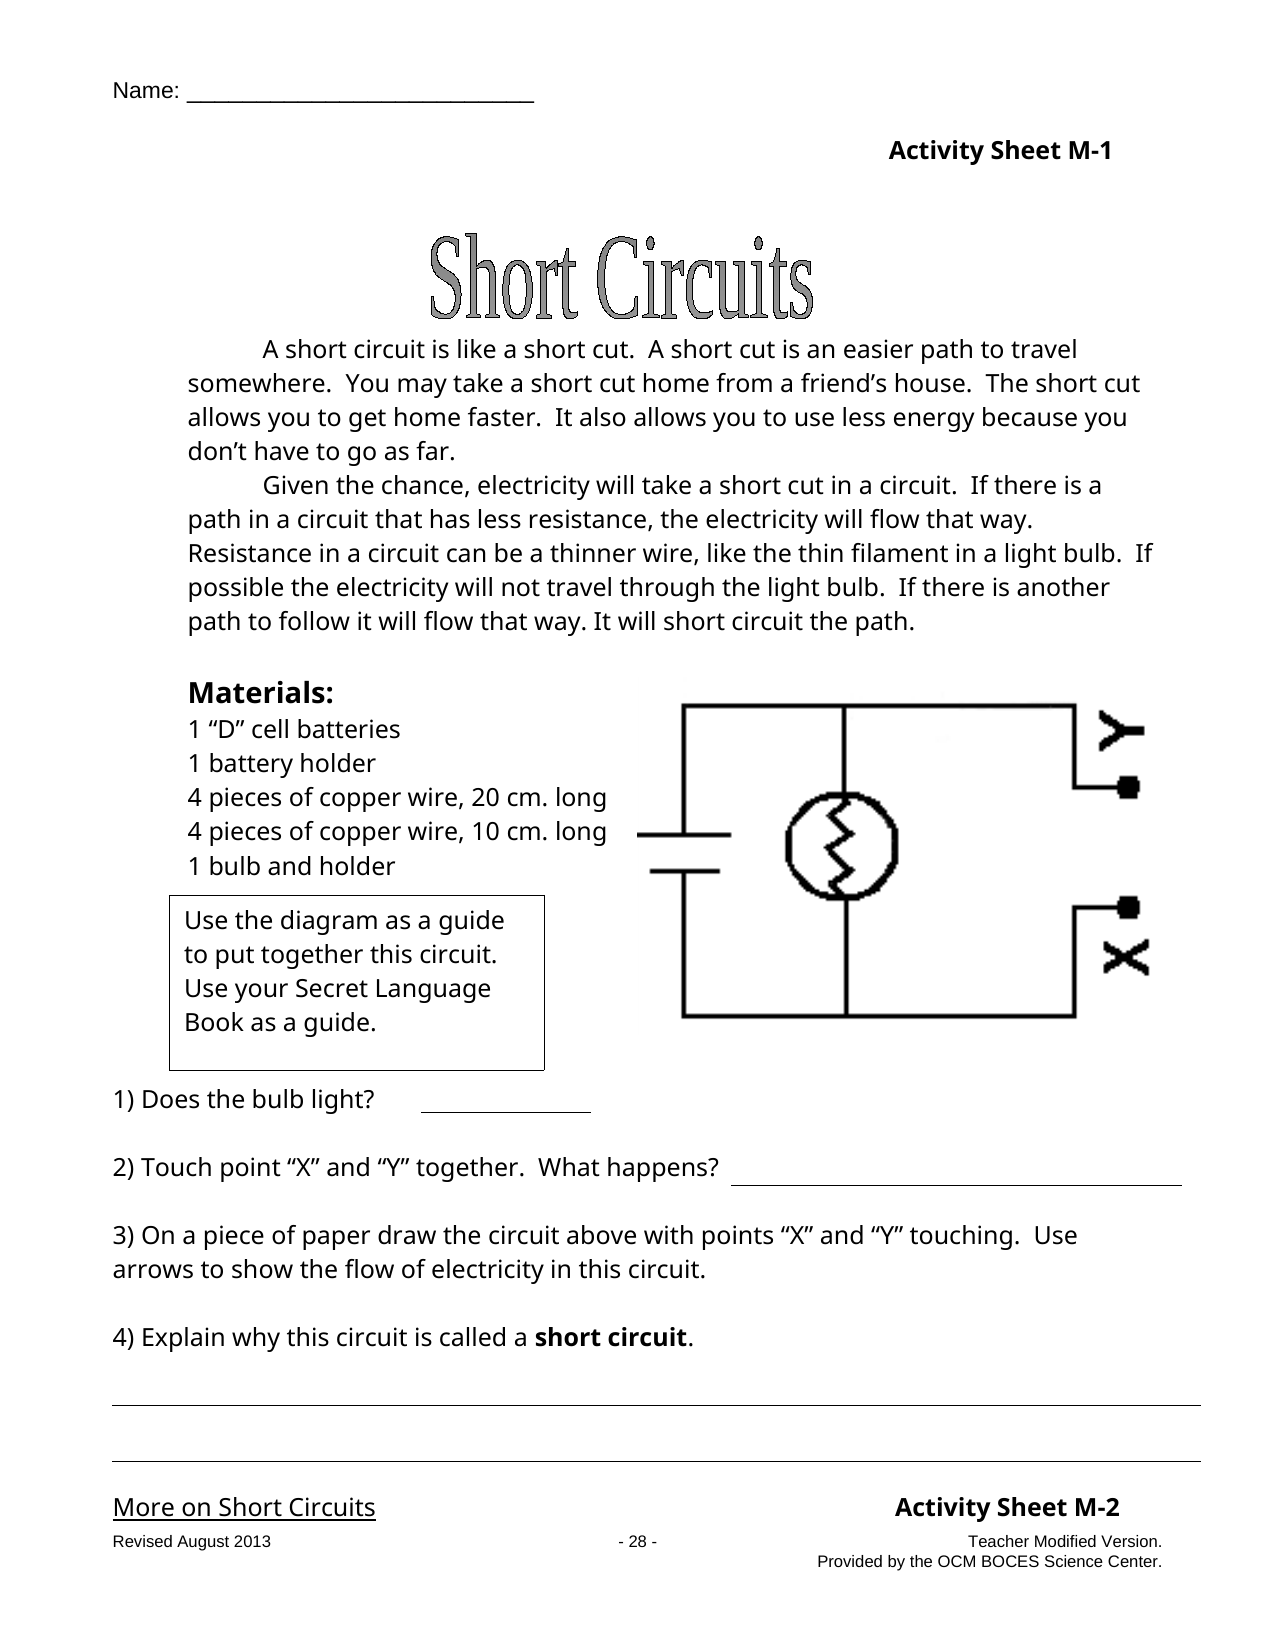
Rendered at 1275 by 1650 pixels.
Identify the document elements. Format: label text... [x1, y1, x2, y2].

text 1 bulb and holder [112, 848, 637, 882]
text Given the chance, electricity will take a short cut in a circuit. If there is a path in a circuit that has less resistance, the electricity will flow that way. Resistance in a circuit can be a thinner wire, like the thin filament in a light bulb. If possible the electricity will not travel through the light bulb. If there is another path to follow it will flow that way. It will short circuit the path. [187, 468, 1162, 638]
text Activity Sheet M-1 [187, 132, 1162, 167]
text 1 battery holder [112, 746, 637, 780]
text 2) Touch point “X” and “Y” together. What happens? [112, 1149, 1162, 1183]
text A short circuit is like a short cut. A short cut is an easier path to travel somewhere. You may take a short cut home from a friend’s house. The short cut allows you to get home faster. It also allows you to use less energy because you don’t have to go as far. [187, 332, 1162, 468]
picture [637, 677, 1163, 1035]
text 4) Explain why this circuit is called a short circuit. [112, 1320, 1162, 1354]
text 3) On a piece of paper draw the circuit above with points “X” and “Y” touching. Use arrows to show the flow of electricity in this circuit. [112, 1217, 1162, 1286]
text 4 pieces of copper wire, 20 cm. long [112, 780, 637, 814]
text More on Short Circuits Activity Sheet M-2 [112, 1462, 1162, 1524]
text 4 pieces of copper wire, 10 cm. long [112, 814, 637, 848]
subtitle 1 “D” cell batteries [112, 712, 637, 746]
subtitle Materials: [112, 672, 1162, 712]
text 1) Does the bulb light? [112, 1081, 1162, 1115]
